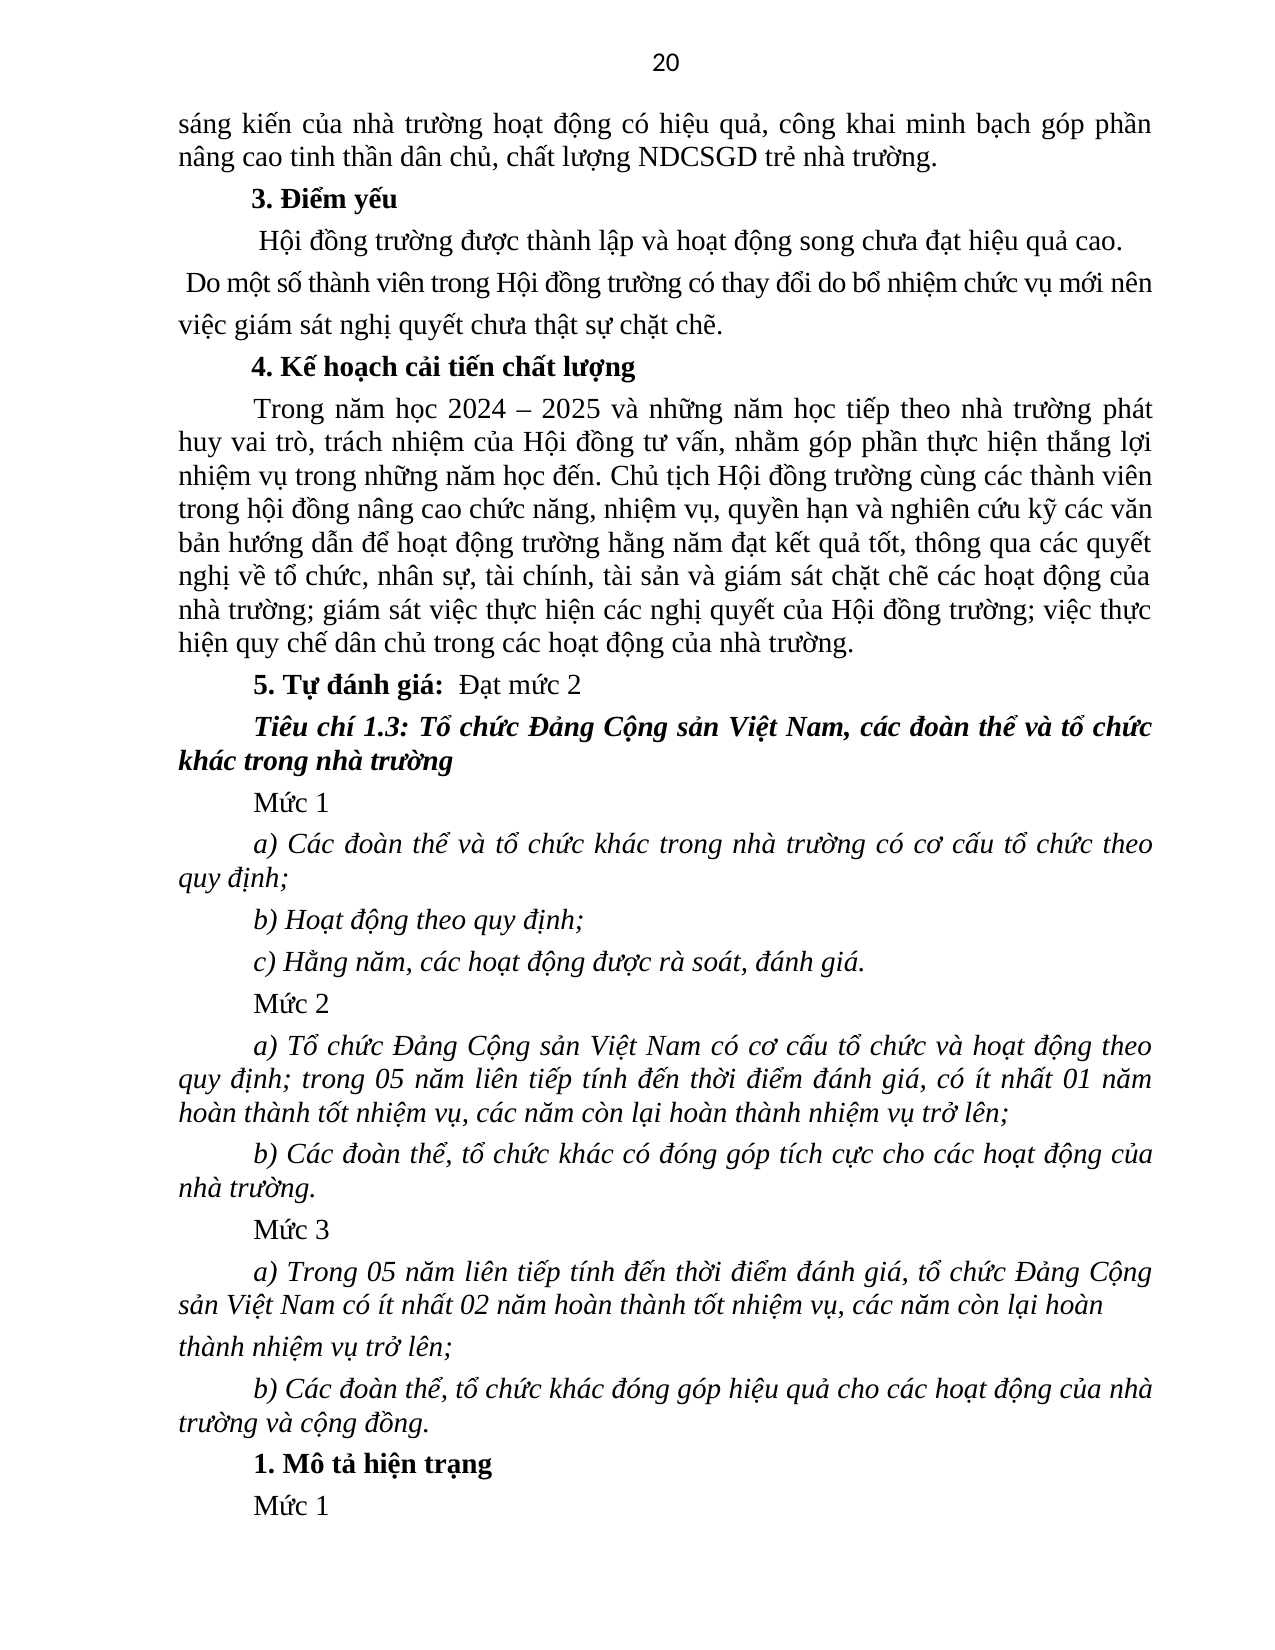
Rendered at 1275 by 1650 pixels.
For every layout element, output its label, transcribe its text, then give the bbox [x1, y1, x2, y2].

text a) Trong 05 năm liên tiếp tính đến thời điểm đánh giá, tổ chức Đảng Cộng sản Việt Nam có ít nhất 02 năm hoàn thành tốt nhiệm vụ, các năm còn lại hoàn [178, 1254, 1153, 1321]
text Mức 1 [178, 1488, 1153, 1522]
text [178, 106, 1153, 173]
text 4. Kế hoạch cải tiến chất lượng [178, 349, 1153, 382]
text b) Các đoàn thể, tổ chức khác có đóng góp tích cực cho các hoạt động của nhà trường. [178, 1137, 1153, 1204]
text Hội đồng trường được thành lập và hoạt động song chưa đạt hiệu quả cao. [178, 223, 1153, 257]
text 5. Tự đánh giá: Đạt mức 2 [178, 667, 1153, 701]
text Trong năm học 2024 – 2025 và những năm học tiếp theo nhà trường phát huy vai trò, trách nhiệm của Hội đồng tư vấn, nhằm góp phần thực hiện thắng lợi nhiệm vụ trong những năm học đến. Chủ tịch Hội đồng trường cùng các thành viên trong hội đồng nâng cao chức năng, nhiệm vụ, quyền hạn và nghiên cứu kỹ các văn bản hướng dẫn để hoạt động trường hằng năm đạt kết quả tốt, thông qua các quyết nghị về tổ chức, nhân sự, tài chính, tài sản và giám sát chặt chẽ các hoạt động của nhà trường; giám sát việc thực hiện các nghị quyết của Hội đồng trường; việc thực hiện quy chế dân chủ trong các hoạt động của nhà trường. [178, 391, 1153, 659]
text Mức 2 [178, 986, 1153, 1019]
text a) Tổ chức Đảng Cộng sản Việt Nam có cơ cấu tổ chức và hoạt động theo quy định; trong 05 năm liên tiếp tính đến thời điểm đánh giá, có ít nhất 01 năm hoàn thành tốt nhiệm vụ, các năm còn lại hoàn thành nhiệm vụ trở lên; [178, 1028, 1153, 1128]
text Do một số thành viên trong Hội đồng trường có thay đổi do bổ nhiệm chức vụ mới nên [178, 265, 1153, 299]
text việc giám sát nghị quyết chưa thật sự chặt chẽ. [178, 307, 1153, 341]
text b) Các đoàn thể, tổ chức khác đóng góp hiệu quả cho các hoạt động của nhà trường và cộng đồng. [178, 1371, 1153, 1438]
text a) Các đoàn thể và tổ chức khác trong nhà trường có cơ cấu tổ chức theo quy định; [178, 827, 1153, 894]
text thành nhiệm vụ trở lên; [178, 1329, 1153, 1363]
text b) Hoạt động theo quy định; [178, 902, 1153, 936]
text Mức 3 [178, 1212, 1153, 1246]
text c) Hằng năm, các hoạt động được rà soát, đánh giá. [178, 944, 1153, 977]
text Tiêu chí 1.3: Tổ chức Đảng Cộng sản Việt Nam, các đoàn thể và tổ chức khác trong nhà trường [178, 709, 1153, 776]
text Mức 1 [178, 785, 1153, 818]
text 3. Điểm yếu [178, 181, 1153, 215]
text 1. Mô tả hiện trạng [178, 1447, 1153, 1480]
